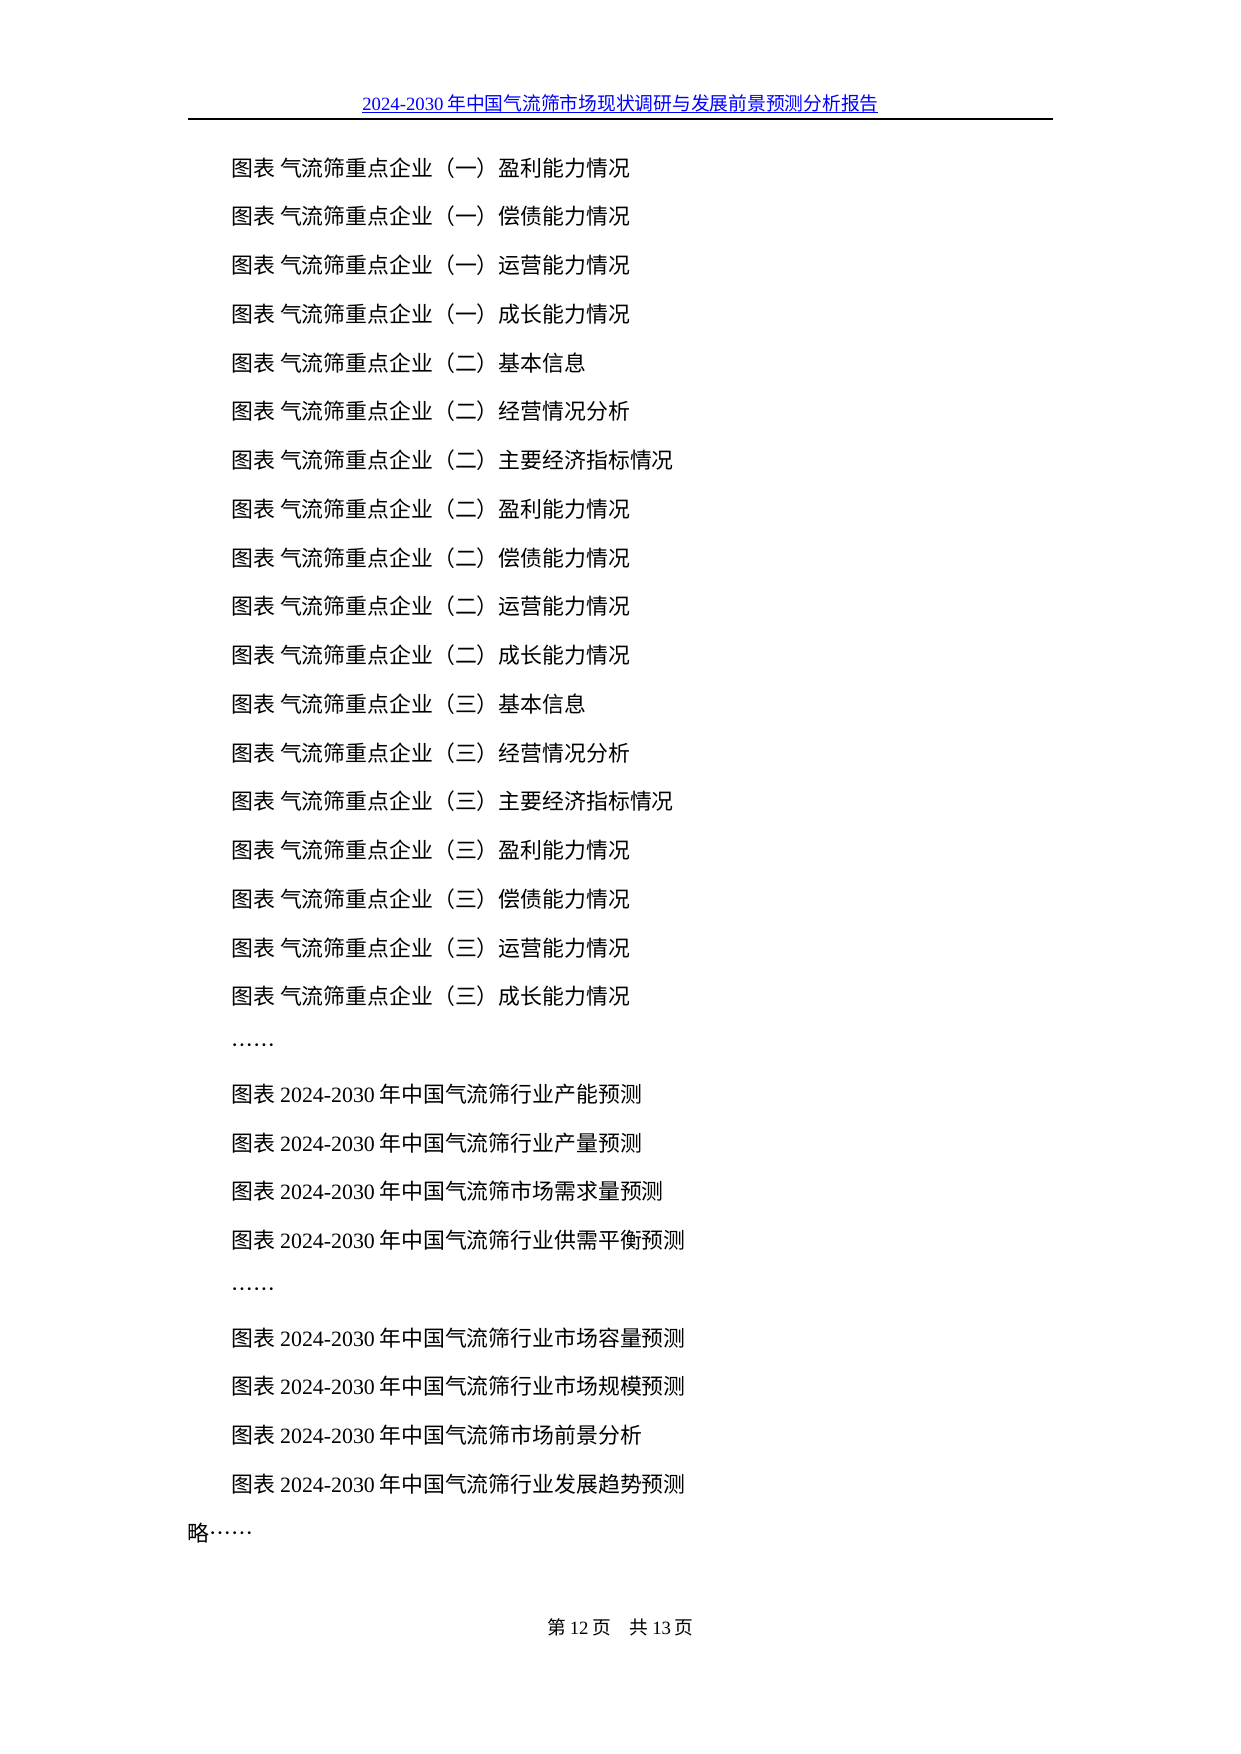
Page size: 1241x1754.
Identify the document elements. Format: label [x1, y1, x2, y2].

text [187, 150, 1053, 1548]
